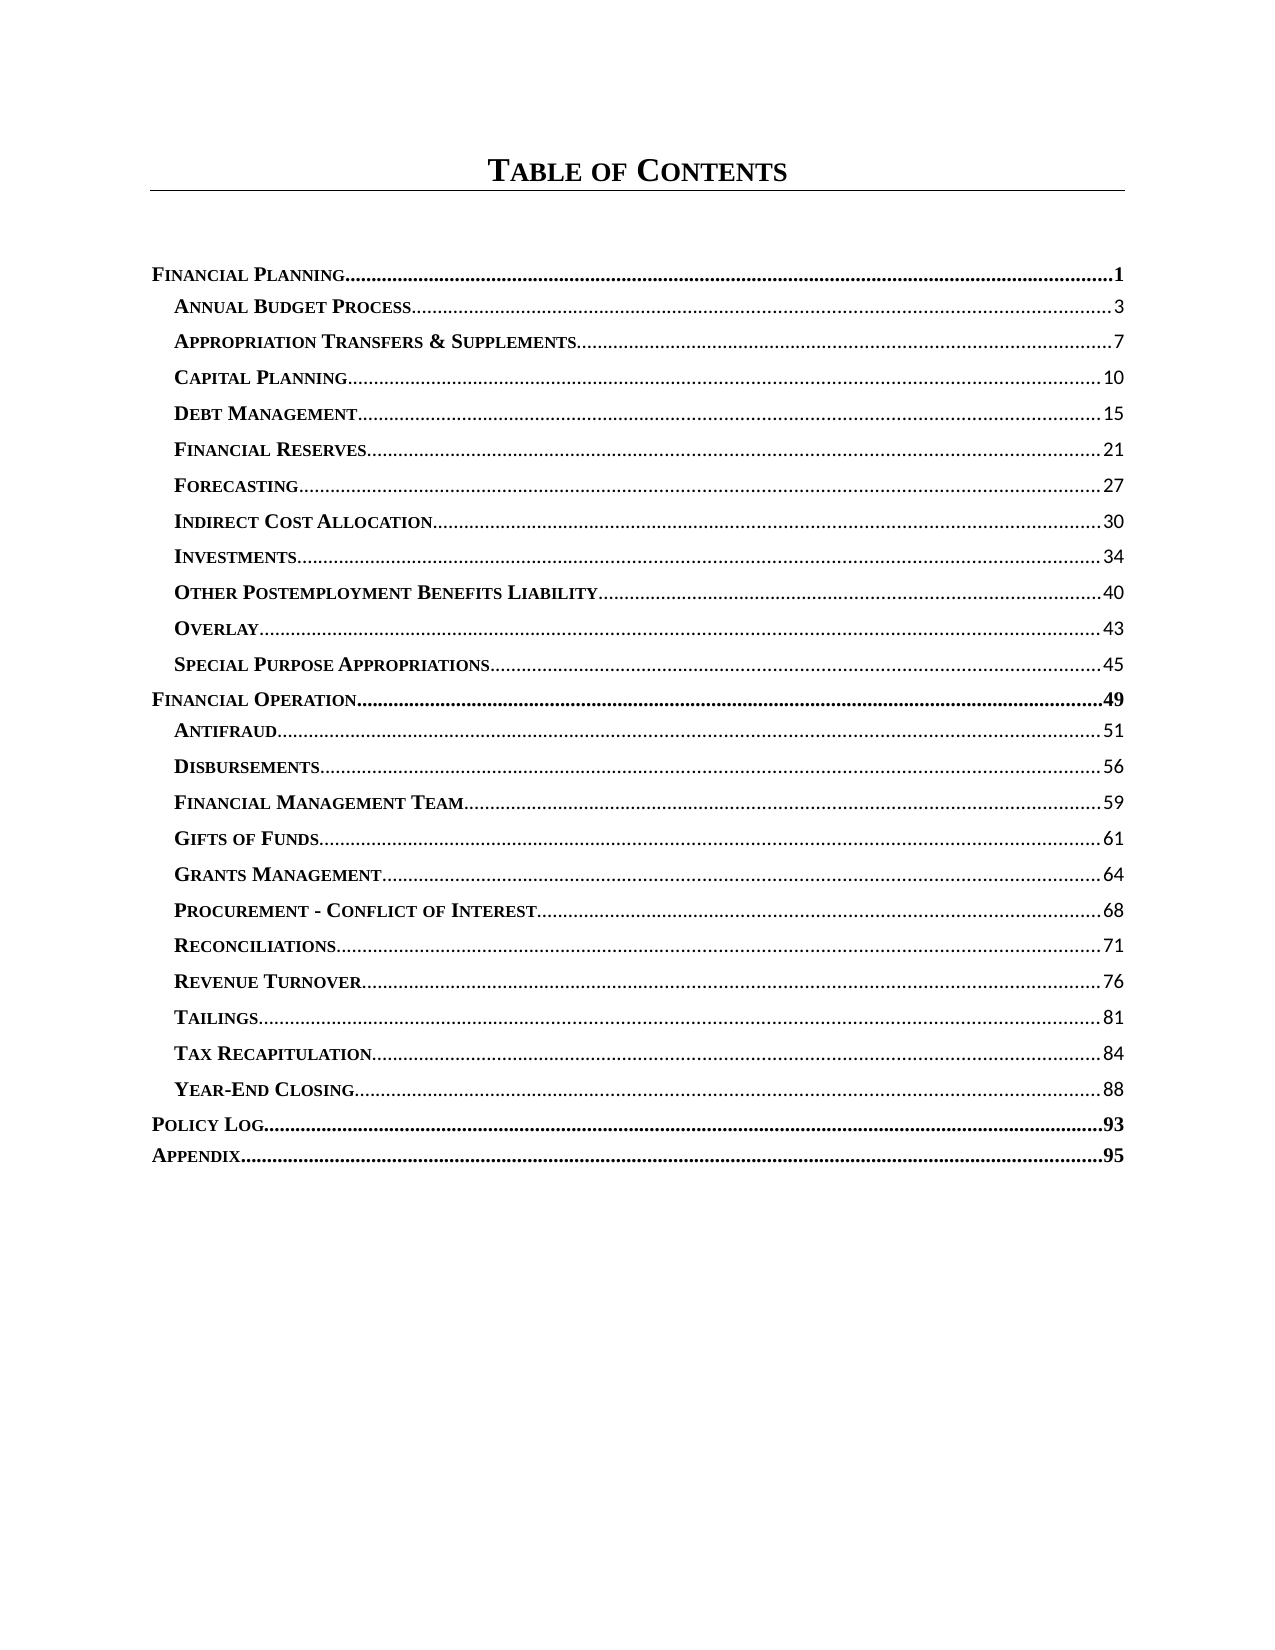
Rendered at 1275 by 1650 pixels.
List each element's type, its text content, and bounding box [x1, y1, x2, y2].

text Table of Contents [150, 150, 1125, 190]
